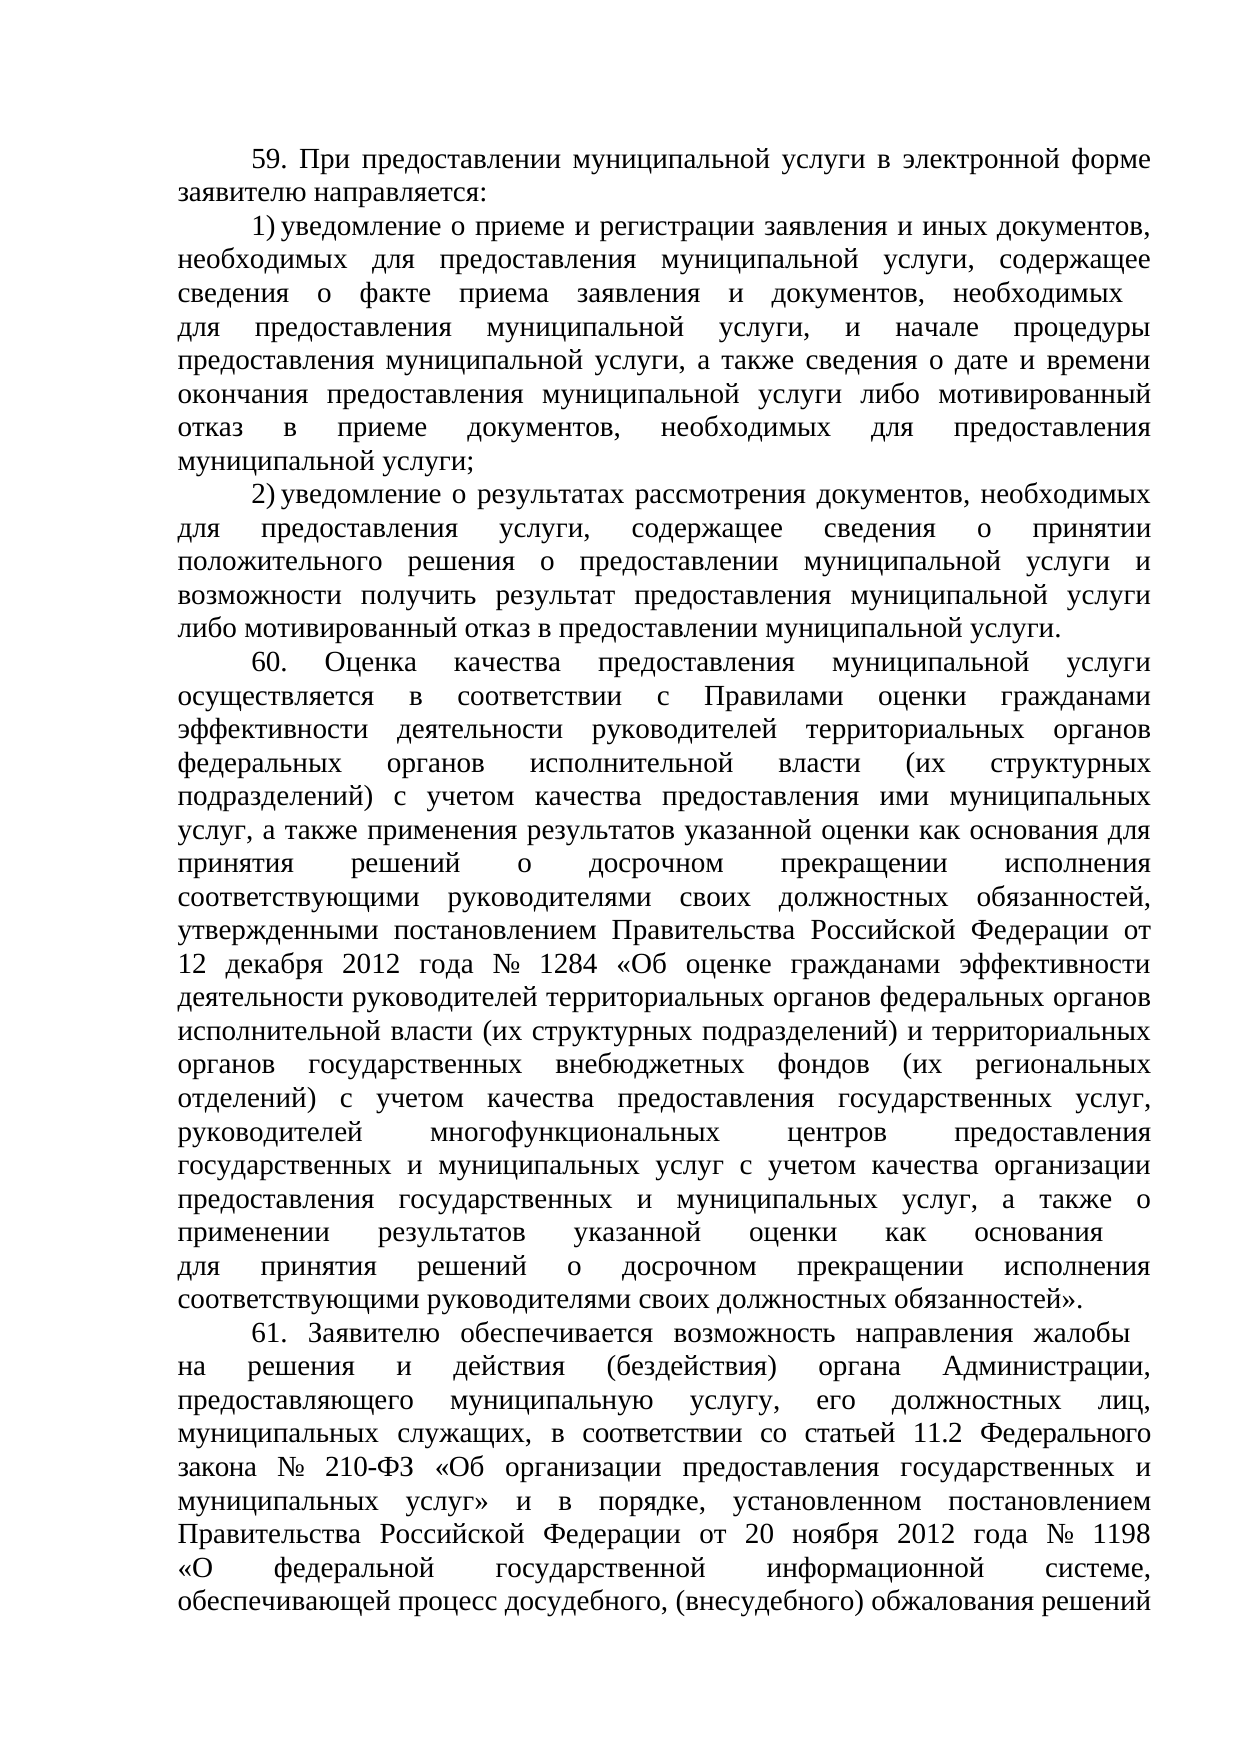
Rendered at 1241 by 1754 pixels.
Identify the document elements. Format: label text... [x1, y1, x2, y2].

text 60. Оценка качества предоставления муниципальной услуги осуществляется в соответствии с Правилами оценки гражданами эффективности деятельности руководителей территориальных органов федеральных органов исполнительной власти (их структурных подразделений) с учетом качества предоставления ими муниципальных услуг, а также применения результатов указанной оценки как основания для принятия решений о досрочном прекращении исполнения соответствующими руководителями своих должностных обязанностей, утвержденными постановлением Правительства Российской Федерации от 12 декабря 2012 года № 1284 «Об оценке гражданами эффективности деятельности руководителей территориальных органов федеральных органов исполнительной власти (их структурных подразделений) и территориальных органов государственных внебюджетных фондов (их региональных отделений) с учетом качества предоставления государственных услуг, руководителей многофункциональных центров предоставления государственных и муниципальных услуг с учетом качества организации предоставления государственных и муниципальных услуг, а также о применении результатов указанной оценки как основания для принятия решений о досрочном прекращении исполнения соответствующими руководителями своих должностных обязанностей». [177, 644, 1152, 1315]
text 59. При предоставлении муниципальной услуги в электронной форме заявителю направляется: [177, 141, 1152, 208]
text 2) уведомление о результатах рассмотрения документов, необходимых для предоставления услуги, содержащее сведения о принятии положительного решения о предоставлении муниципальной услуги и возможности получить результат предоставления муниципальной услуги либо мотивированный отказ в предоставлении муниципальной услуги. [177, 476, 1152, 644]
text 1) уведомление о приеме и регистрации заявления и иных документов, необходимых для предоставления муниципальной услуги, содержащее сведения о факте приема заявления и документов, необходимых для предоставления муниципальной услуги, и начале процедуры предоставления муниципальной услуги, а также сведения о дате и времени окончания предоставления муниципальной услуги либо мотивированный отказ в приеме документов, необходимых для предоставления муниципальной услуги; [177, 208, 1152, 476]
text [177, 1315, 1152, 1617]
